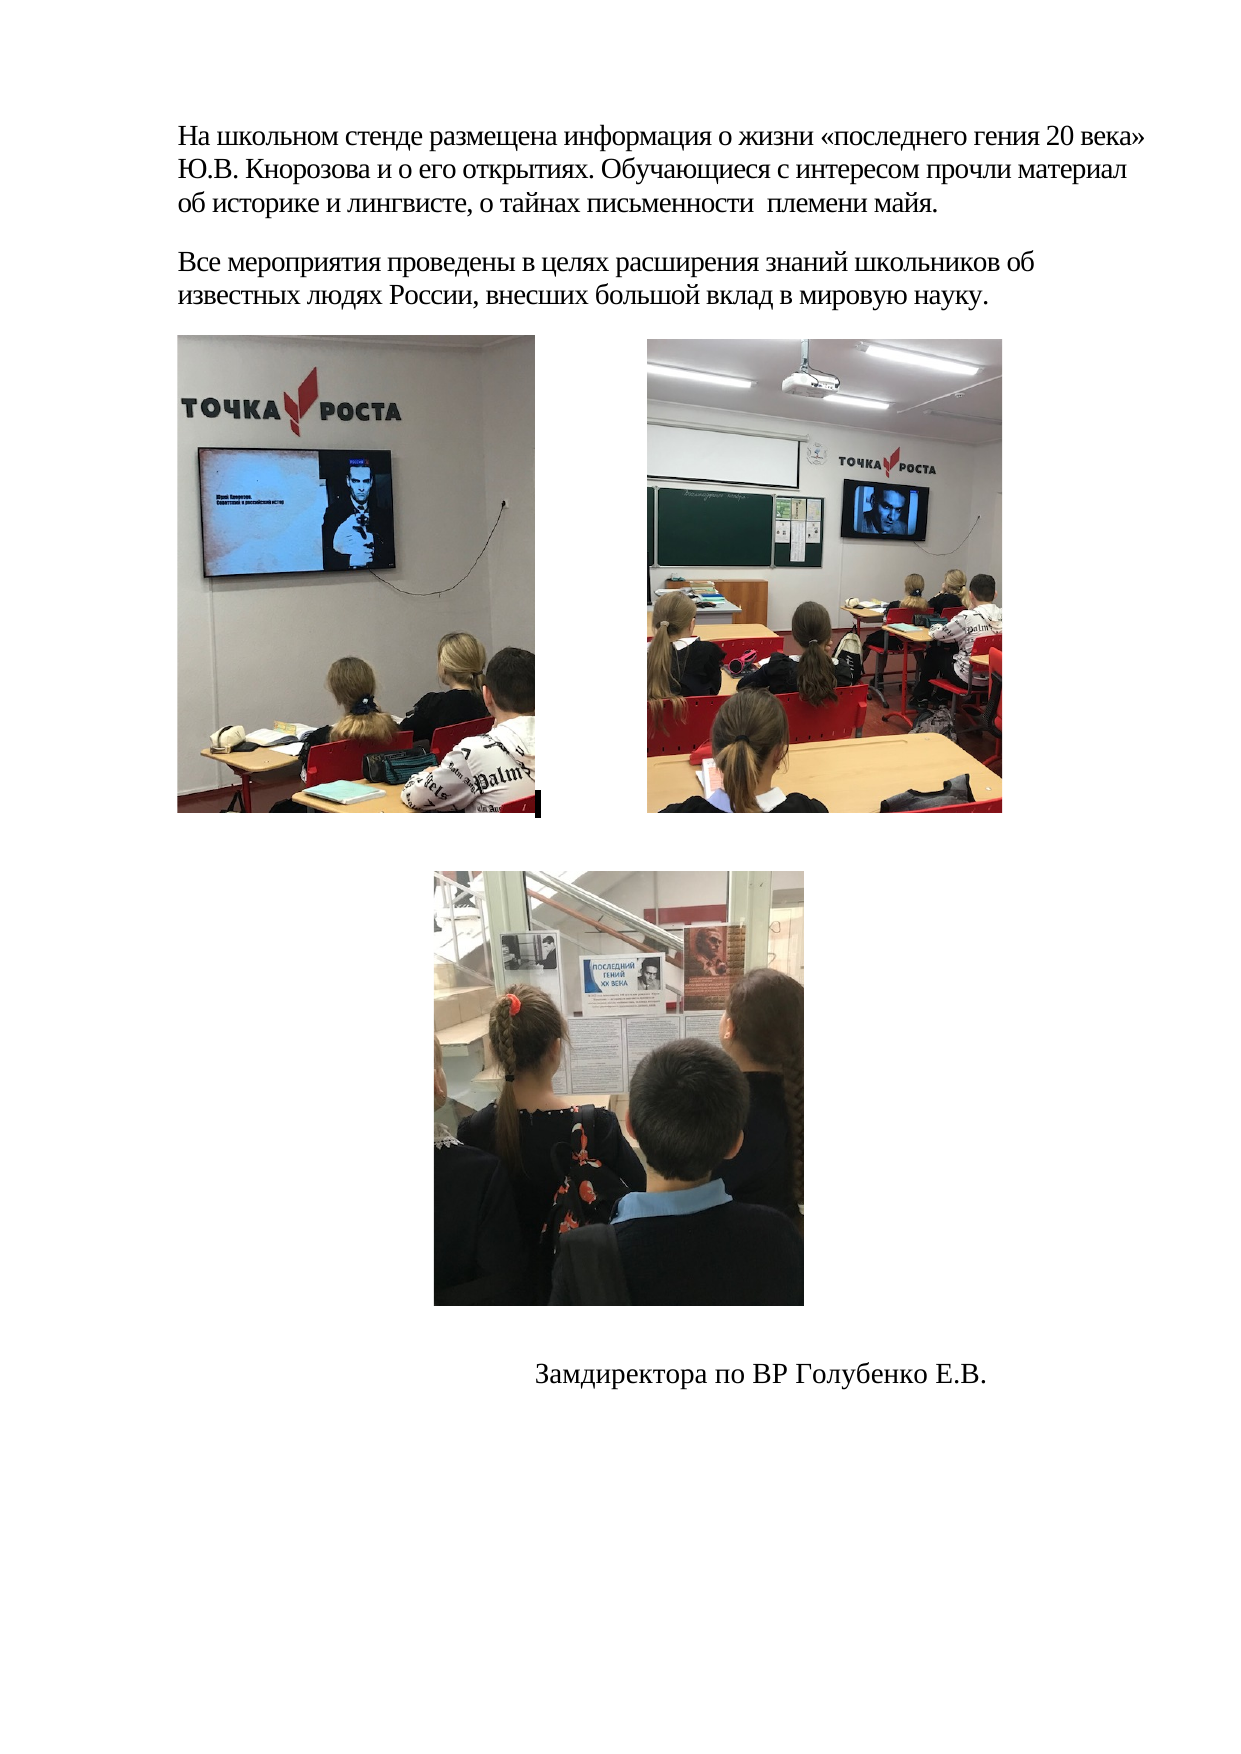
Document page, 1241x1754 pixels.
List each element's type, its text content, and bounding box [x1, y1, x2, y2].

picture [433, 871, 804, 1306]
text На школьном стенде размещена информация о жизни «последнего гения 20 века» Ю.В. Кнорозова и о его открытиях. Обучающиеся с интересом прочли материал об историке и лингвисте, о тайнах письменности племени майя. [177, 118, 1152, 219]
text Замдиректора по ВР Голубенко Е.В. [177, 1356, 1152, 1389]
picture [177, 335, 535, 813]
text Все мероприятия проведены в целях расширения знаний школьников об известных людях России, внесших большой вклад в мировую науку. [177, 244, 1152, 311]
picture [647, 339, 1003, 813]
